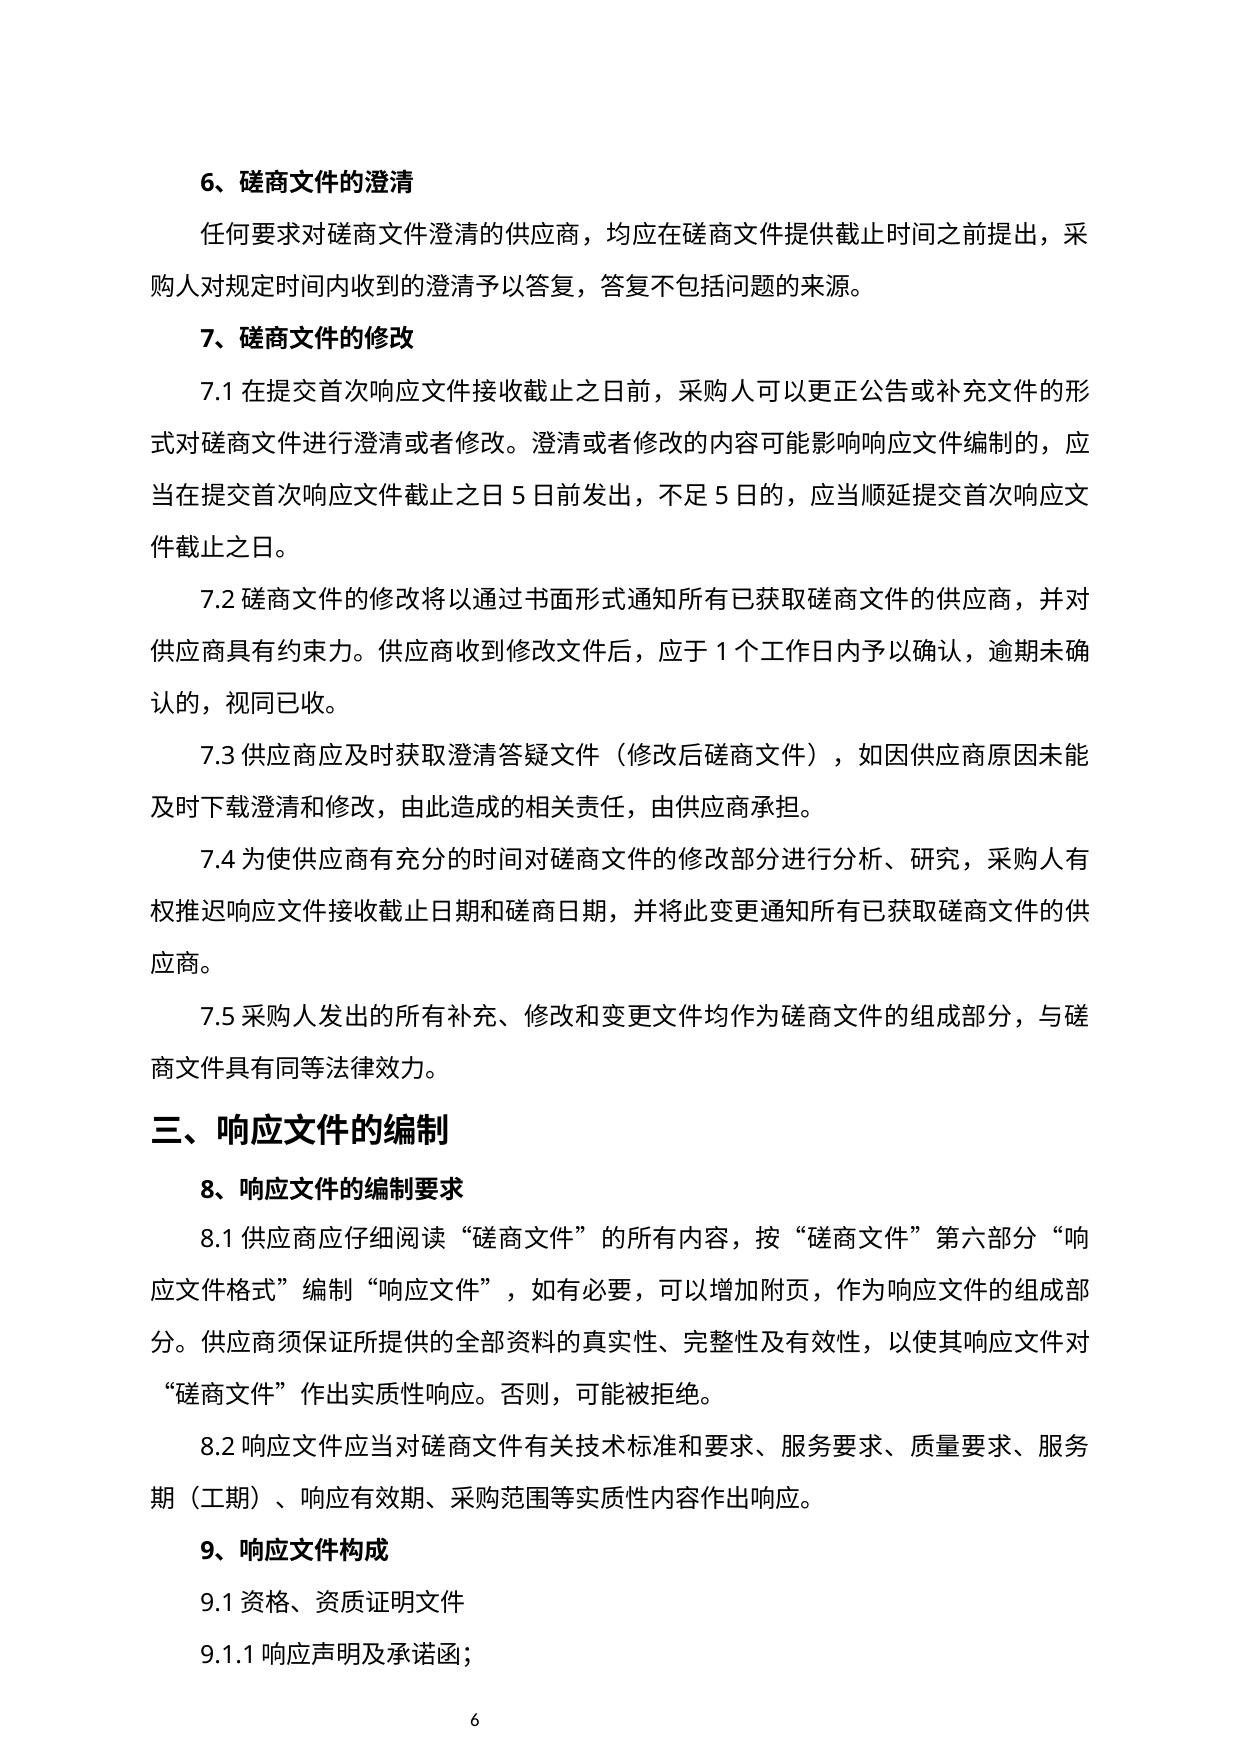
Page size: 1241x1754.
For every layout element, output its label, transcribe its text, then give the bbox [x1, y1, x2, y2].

text 9.1资格、资质证明文件 [150, 1570, 1090, 1622]
text 9、响应文件构成 [150, 1518, 1090, 1570]
text 7.3供应商应及时获取澄清答疑文件（修改后磋商文件），如因供应商原因未能及时下载澄清和修改，由此造成的相关责任，由供应商承担。 [150, 723, 1090, 827]
text 7.4为使供应商有充分的时间对磋商文件的修改部分进行分析、研究，采购人有权推迟响应文件接收截止日期和磋商日期，并将此变更通知所有已获取磋商文件的供应商。 [150, 827, 1090, 983]
text 6、磋商文件的澄清 [150, 150, 1090, 202]
subtitle 三、响应文件的编制 [150, 1104, 1090, 1152]
text 7.1在提交首次响应文件接收截止之日前，采购人可以更正公告或补充文件的形式对磋商文件进行澄清或者修改。澄清或者修改的内容可能影响响应文件编制的，应当在提交首次响应文件截止之日5日前发出，不足5日的，应当顺延提交首次响应文件截止之日。 [150, 358, 1090, 567]
text 7.5采购人发出的所有补充、修改和变更文件均作为磋商文件的组成部分，与磋商文件具有同等法律效力。 [150, 983, 1090, 1087]
text 7、磋商文件的修改 [150, 306, 1090, 358]
text 8、响应文件的编制要求 [150, 1169, 1090, 1205]
text 9.1.1响应声明及承诺函； [150, 1622, 1090, 1674]
text 任何要求对磋商文件澄清的供应商，均应在磋商文件提供截止时间之前提出，采购人对规定时间内收到的澄清予以答复，答复不包括问题的来源。 [150, 202, 1090, 306]
text 8.2响应文件应当对磋商文件有关技术标准和要求、服务要求、质量要求、服务期（工期）、响应有效期、采购范围等实质性内容作出响应。 [150, 1414, 1090, 1518]
text 7.2磋商文件的修改将以通过书面形式通知所有已获取磋商文件的供应商，并对供应商具有约束力。供应商收到修改文件后，应于1个工作日内予以确认，逾期未确认的，视同已收。 [150, 567, 1090, 723]
text 8.1供应商应仔细阅读“磋商文件”的所有内容，按“磋商文件”第六部分“响应文件格式”编制“响应文件”，如有必要，可以增加附页，作为响应文件的组成部分。供应商须保证所提供的全部资料的真实性、完整性及有效性，以使其响应文件对“磋商文件”作出实质性响应。否则，可能被拒绝。 [150, 1205, 1090, 1414]
